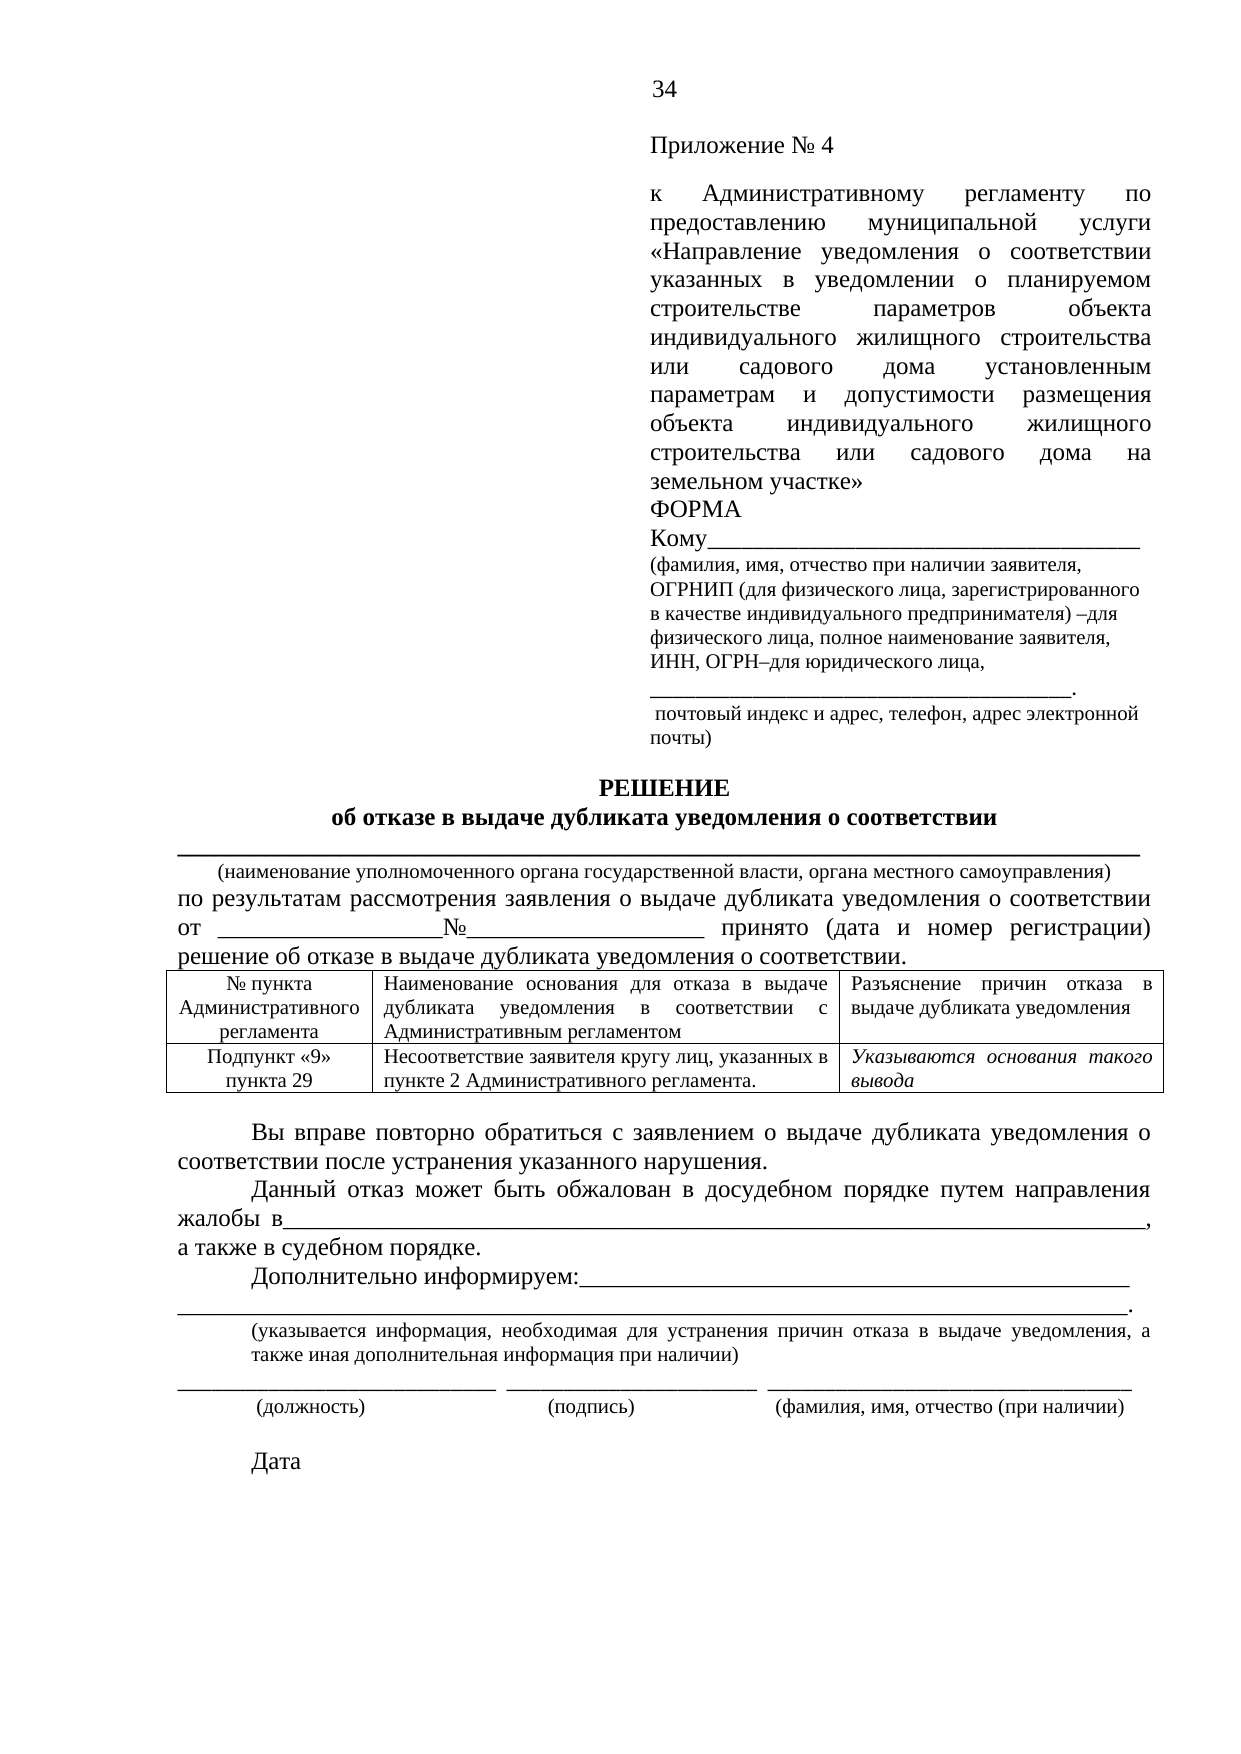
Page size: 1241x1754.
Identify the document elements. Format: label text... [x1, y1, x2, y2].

text ____________________________ ______________________ ________________________________ [177, 1366, 1152, 1394]
text ФОРМА [650, 494, 1152, 523]
text Кому______________________________________ [650, 523, 1152, 552]
table_cell Указываются основания такого вывода [840, 1044, 1163, 1092]
text (указывается информация, необходимая для устранения причин отказа в выдаче уведомления, а также иная дополнительная информация при наличии) [251, 1318, 1152, 1366]
text Вы вправе повторно обратиться с заявлением о выдаче дубликата уведомления о соответствии после устранения указанного нарушения. [177, 1117, 1152, 1174]
text ____________________________________________________________________________. [177, 1289, 1152, 1318]
text _____________________________________________________________________________ [177, 830, 1152, 859]
text (наименование уполномоченного органа государственной власти, органа местного самоуправления) [177, 859, 1152, 883]
text к Административному регламенту по предоставлению муниципальной услуги «Направление уведомления о соответствии указанных в уведомлении о планируемом строительстве параметров объекта индивидуального жилищного строительства или садового дома установленным параметрам и допустимости размещения объекта индивидуального жилищного строительства или садового дома на земельном участке» [650, 178, 1152, 494]
table_cell Подпункт «9» пункта 29 [167, 1044, 372, 1092]
table_header № пункта Административного регламента [167, 971, 372, 1043]
text РЕШЕНИЕ [177, 773, 1152, 802]
text почтовый индекс и адрес, телефон, адрес электронной почты) [650, 701, 1152, 749]
table_header Наименование основания для отказа в выдаче дубликата уведомления в соответствии с Административным регламентом [373, 971, 839, 1043]
text об отказе в выдаче дубликата уведомления о соответствии [177, 802, 1152, 830]
text (должность) (подпись) (фамилия, имя, отчество (при наличии) [251, 1394, 1152, 1418]
table_cell Несоответствие заявителя кругу лиц, указанных в пункте 2 Административного регламента. [373, 1044, 839, 1092]
text Приложение № 4 [650, 131, 1152, 159]
text (фамилия, имя, отчество при наличии заявителя, ОГРНИП (для физического лица, зарегистрированного в качестве индивидуального предпринимателя) –для физического лица, полное наименование заявителя, ИНН, ОГРН–для юридического лица, [650, 552, 1152, 673]
text Дата [251, 1446, 1152, 1475]
table_header Разъяснение причин отказа в выдаче дубликата уведомления [840, 971, 1163, 1043]
text Дополнительно информируем:____________________________________________ [251, 1261, 1152, 1289]
text _____________________________________. [650, 673, 1152, 701]
text Данный отказ может быть обжалован в досудебном порядке путем направления жалобы в_____________________________________________________________________, а также в судебном порядке. [177, 1174, 1152, 1261]
text по результатам рассмотрения заявления о выдаче дубликата уведомления о соответствии от __________________№___________________ принято (дата и номер регистрации) решение об отказе в выдаче дубликата уведомления о соответствии. [177, 883, 1152, 969]
